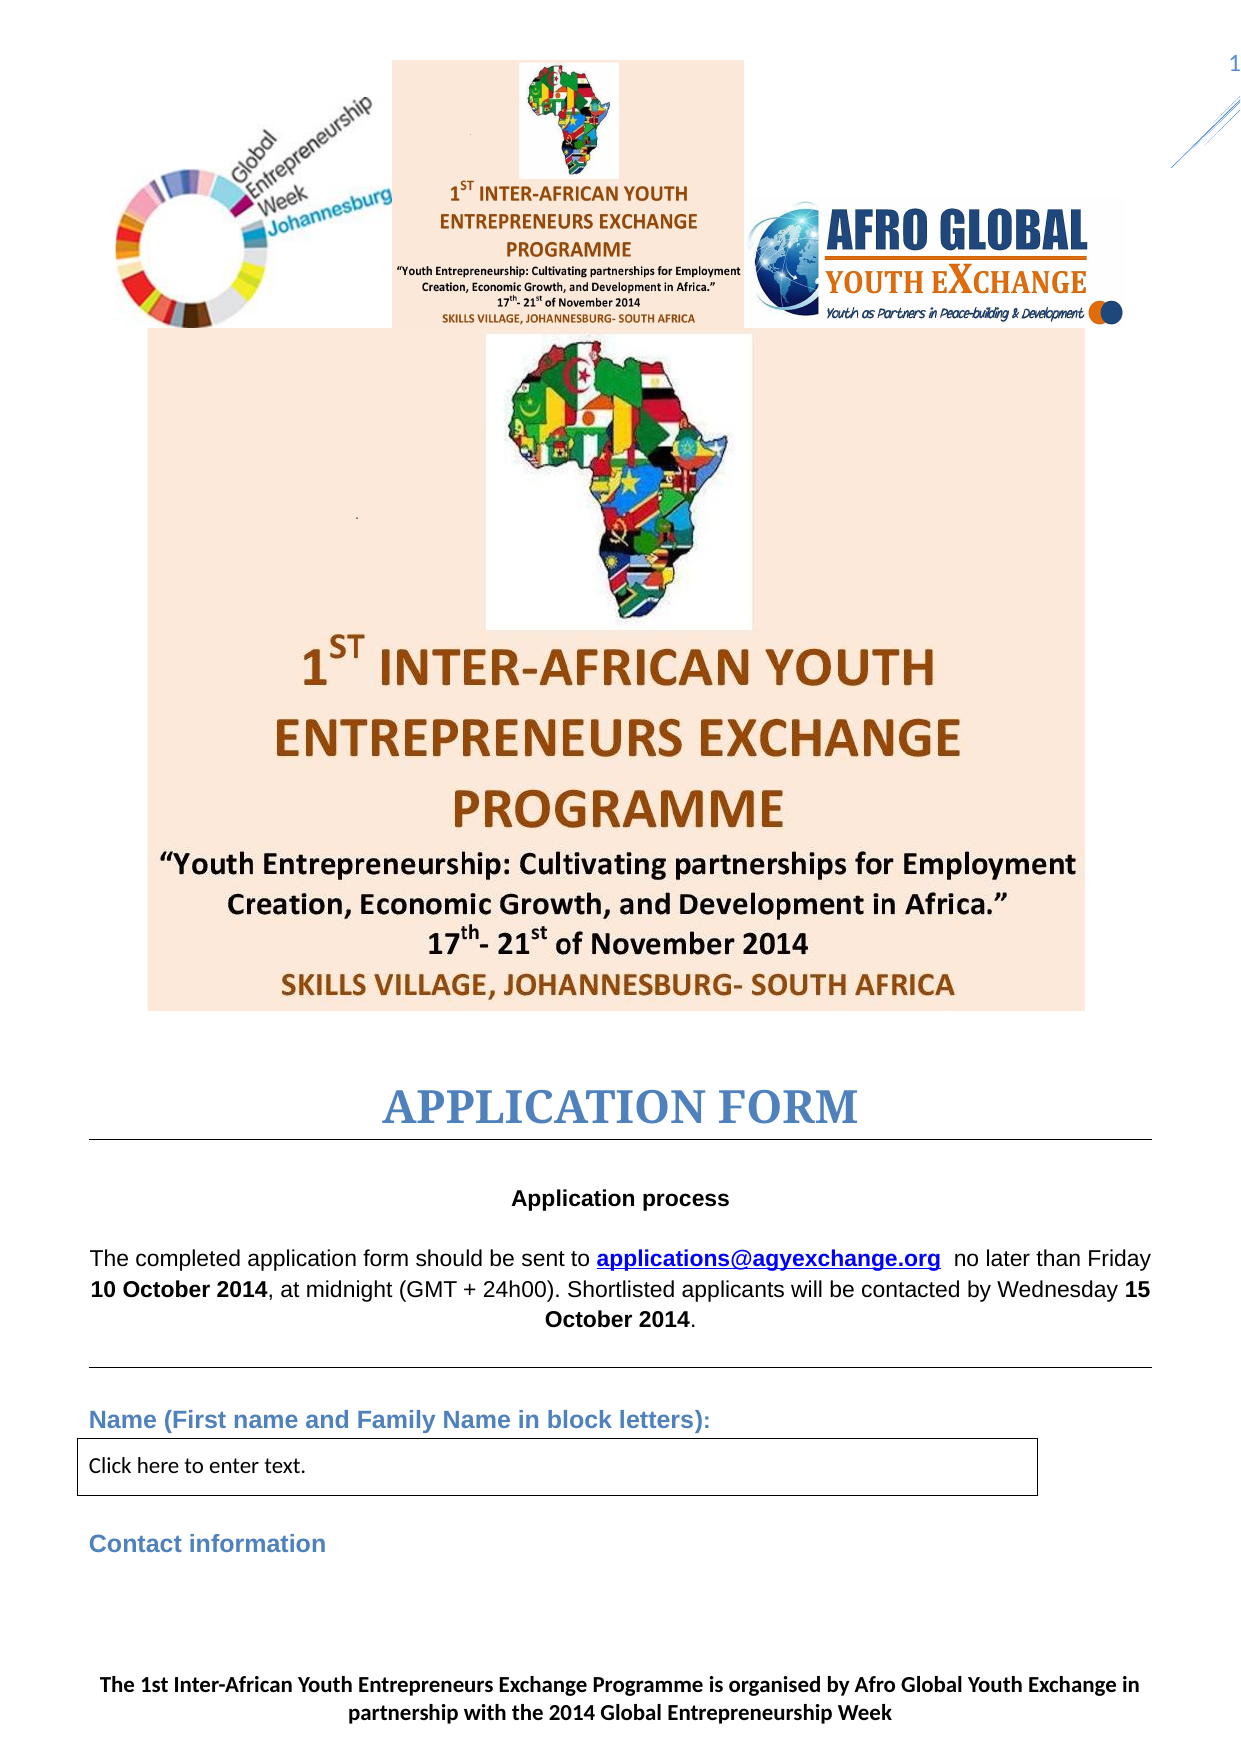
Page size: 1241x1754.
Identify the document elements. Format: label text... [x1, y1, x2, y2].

picture [115, 60, 1125, 1011]
text The completed application form should be sent to applications@agyexchange.org no later than Friday 10 October 2014, at midnight (GMT + 24h00). Shortlisted applicants will be contacted by Wednesday 15 October 2014. [89, 1245, 1152, 1332]
text Name (First name and Family Name in block letters): [89, 1405, 1152, 1434]
text Contact information [89, 1529, 1152, 1557]
text Application process [89, 1185, 1152, 1211]
text APPLICATION FORM [89, 1074, 1152, 1139]
